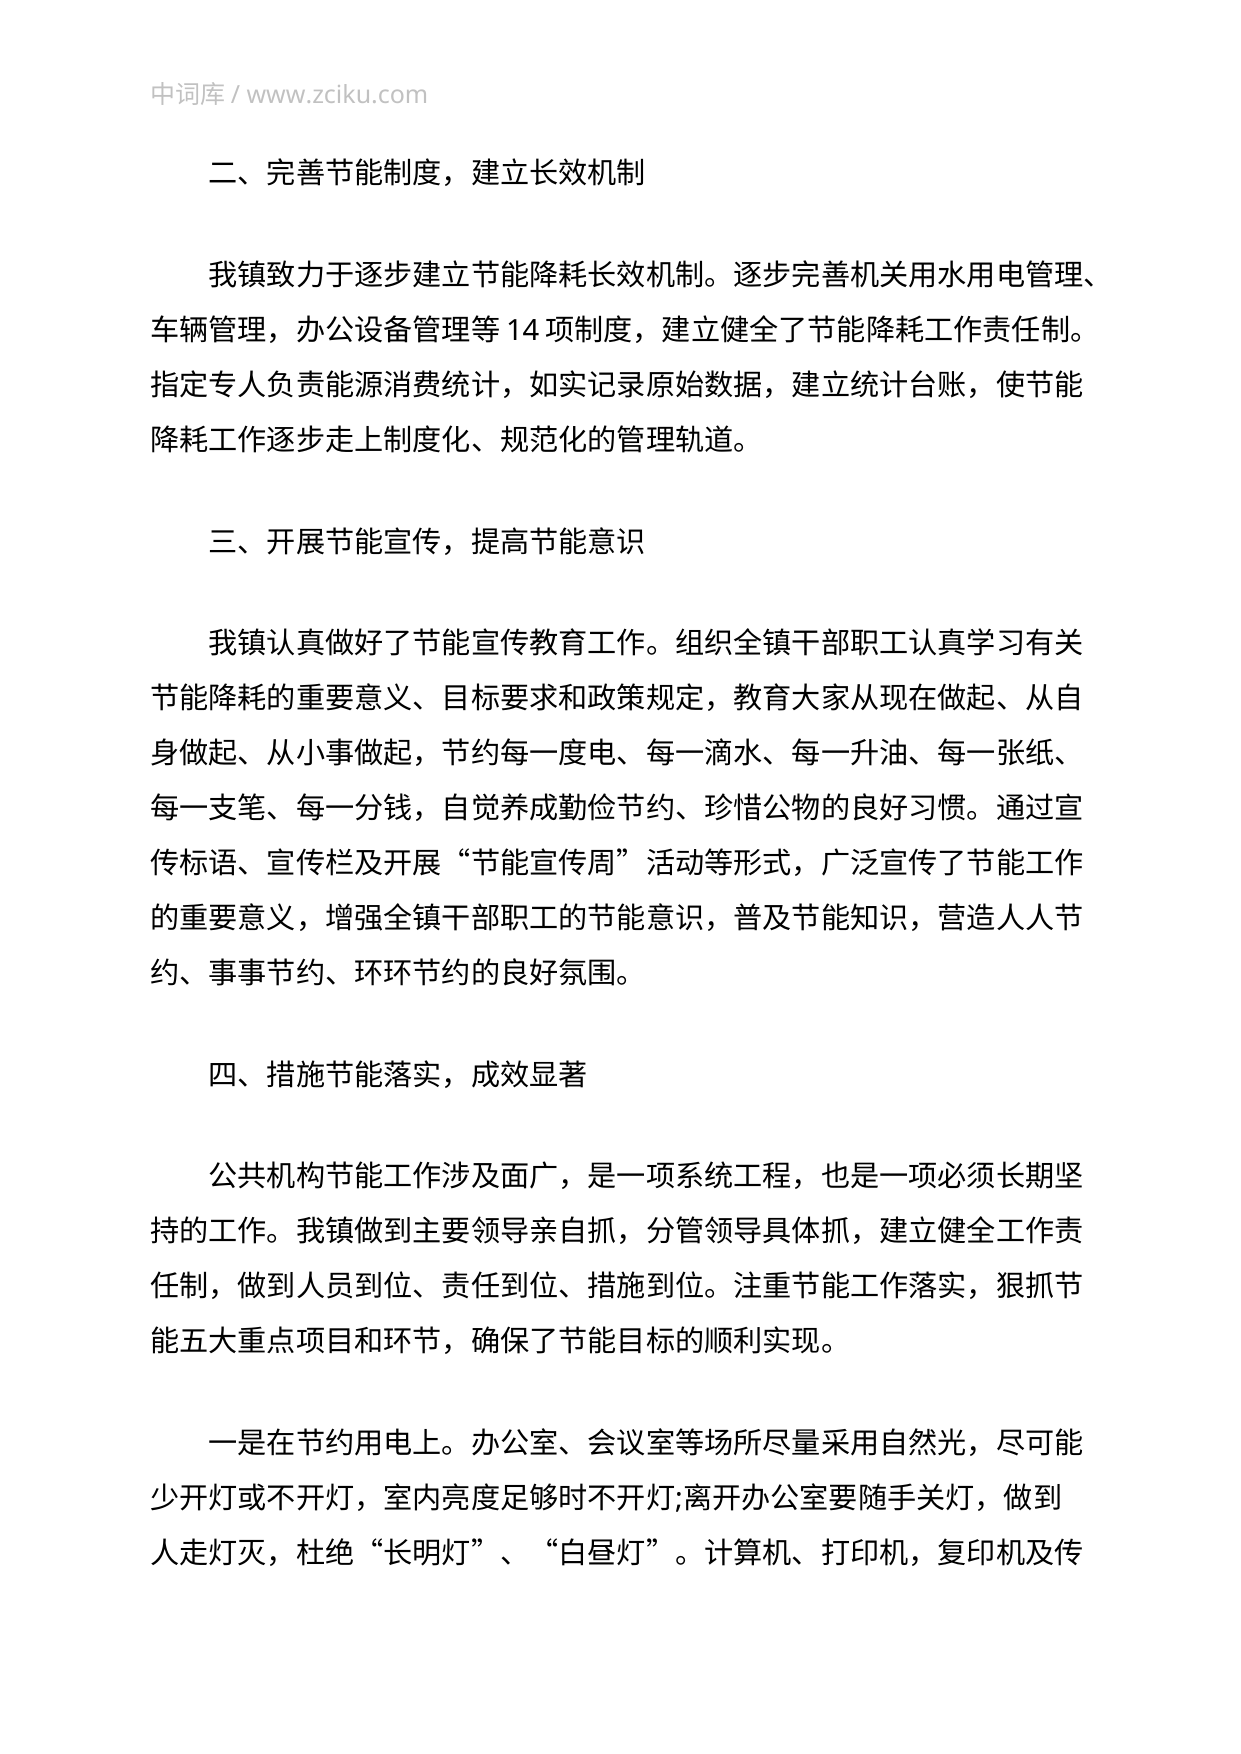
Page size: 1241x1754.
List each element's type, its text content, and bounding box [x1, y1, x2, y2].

text 三、开展节能宣传，提高节能意识 [150, 518, 1090, 561]
text 四、措施节能落实，成效显著 [150, 1051, 1090, 1093]
text 公共机构节能工作涉及面广，是一项系统工程，也是一项必须长期坚持的工作。我镇做到主要领导亲自抓，分管领导具体抓，建立健全工作责任制，做到人员到位、责任到位、措施到位。注重节能工作落实，狠抓节能五大重点项目和环节，确保了节能目标的顺利实现。 [150, 1153, 1090, 1360]
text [150, 1419, 1090, 1572]
text 我镇认真做好了节能宣传教育工作。组织全镇干部职工认真学习有关节能降耗的重要意义、目标要求和政策规定，教育大家从现在做起、从自身做起、从小事做起，节约每一度电、每一滴水、每一升油、每一张纸、每一支笔、每一分钱，自觉养成勤俭节约、珍惜公物的良好习惯。通过宣传标语、宣传栏及开展“节能宣传周”活动等形式，广泛宣传了节能工作的重要意义，增强全镇干部职工的节能意识，普及节能知识，营造人人节约、事事节约、环环节约的良好氛围。 [150, 620, 1090, 992]
text 二、完善节能制度，建立长效机制 [150, 150, 1090, 192]
text 我镇致力于逐步建立节能降耗长效机制。逐步完善机关用水用电管理、车辆管理，办公设备管理等14项制度，建立健全了节能降耗工作责任制。指定专人负责能源消费统计，如实记录原始数据，建立统计台账，使节能降耗工作逐步走上制度化、规范化的管理轨道。 [150, 252, 1090, 459]
